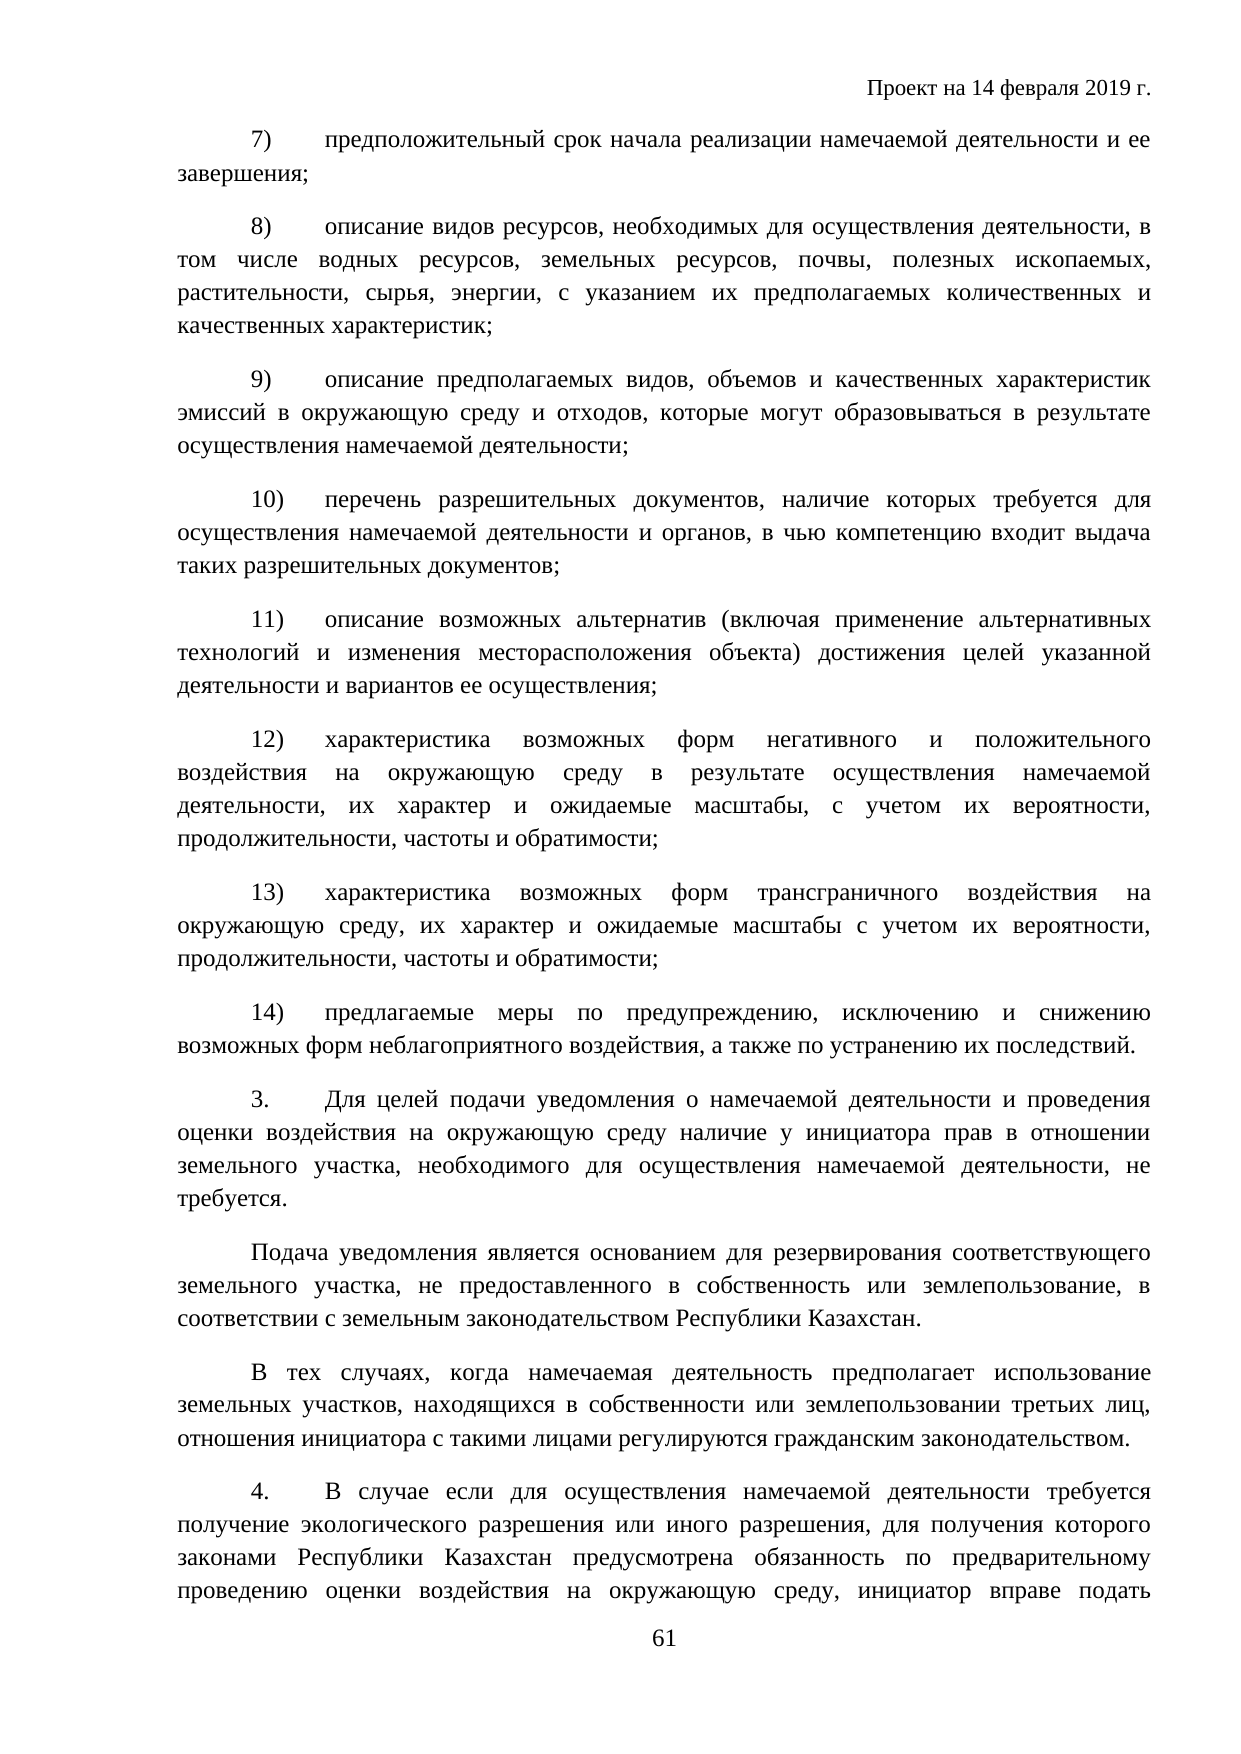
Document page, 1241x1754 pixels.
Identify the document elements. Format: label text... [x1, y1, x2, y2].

list Для целей подачи уведомления о намечаемой деятельности и проведения оценки воздействия на окружающую среду наличие у инициатора прав в отношении земельного участка, необходимого для осуществления намечаемой деятельности, не требуется. [177, 1084, 1152, 1212]
list предположительный срок начала реализации намечаемой деятельности и ее завершения; [177, 124, 1152, 186]
list описание видов ресурсов, необходимых для осуществления деятельности, в том числе водных ресурсов, земельных ресурсов, почвы, полезных ископаемых, растительности, сырья, энергии, с указанием их предполагаемых количественных и качественных характеристик; [177, 211, 1152, 339]
list предлагаемые меры по предупреждению, исключению и снижению возможных форм неблагоприятного воздействия, а также по устранению их последствий. [177, 997, 1152, 1059]
list перечень разрешительных документов, наличие которых требуется для осуществления намечаемой деятельности и органов, в чью компетенцию входит выдача таких разрешительных документов; [177, 484, 1152, 579]
list характеристика возможных форм трансграничного воздействия на окружающую среду, их характер и ожидаемые масштабы с учетом их вероятности, продолжительности, частоты и обратимости; [177, 877, 1152, 972]
list описание возможных альтернатив (включая применение альтернативных технологий и изменения месторасположения объекта) достижения целей указанной деятельности и вариантов ее осуществления; [177, 604, 1152, 699]
list описание предполагаемых видов, объемов и качественных характеристик эмиссий в окружающую среду и отходов, которые могут образовываться в результате осуществления намечаемой деятельности; [177, 364, 1152, 459]
list характеристика возможных форм негативного и положительного воздействия на окружающую среду в результате осуществления намечаемой деятельности, их характер и ожидаемые масштабы, с учетом их вероятности, продолжительности, частоты и обратимости; [177, 724, 1152, 852]
text Подача уведомления является основанием для резервирования соответствующего земельного участка, не предоставленного в собственность или землепользование, в соответствии с земельным законодательством Республики Казахстан. [177, 1237, 1152, 1331]
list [177, 1476, 1152, 1604]
text В тех случаях, когда намечаемая деятельность предполагает использование земельных участков, находящихся в собственности или землепользовании третьих лиц, отношения инициатора с такими лицами регулируются гражданским законодательством. [177, 1357, 1152, 1451]
